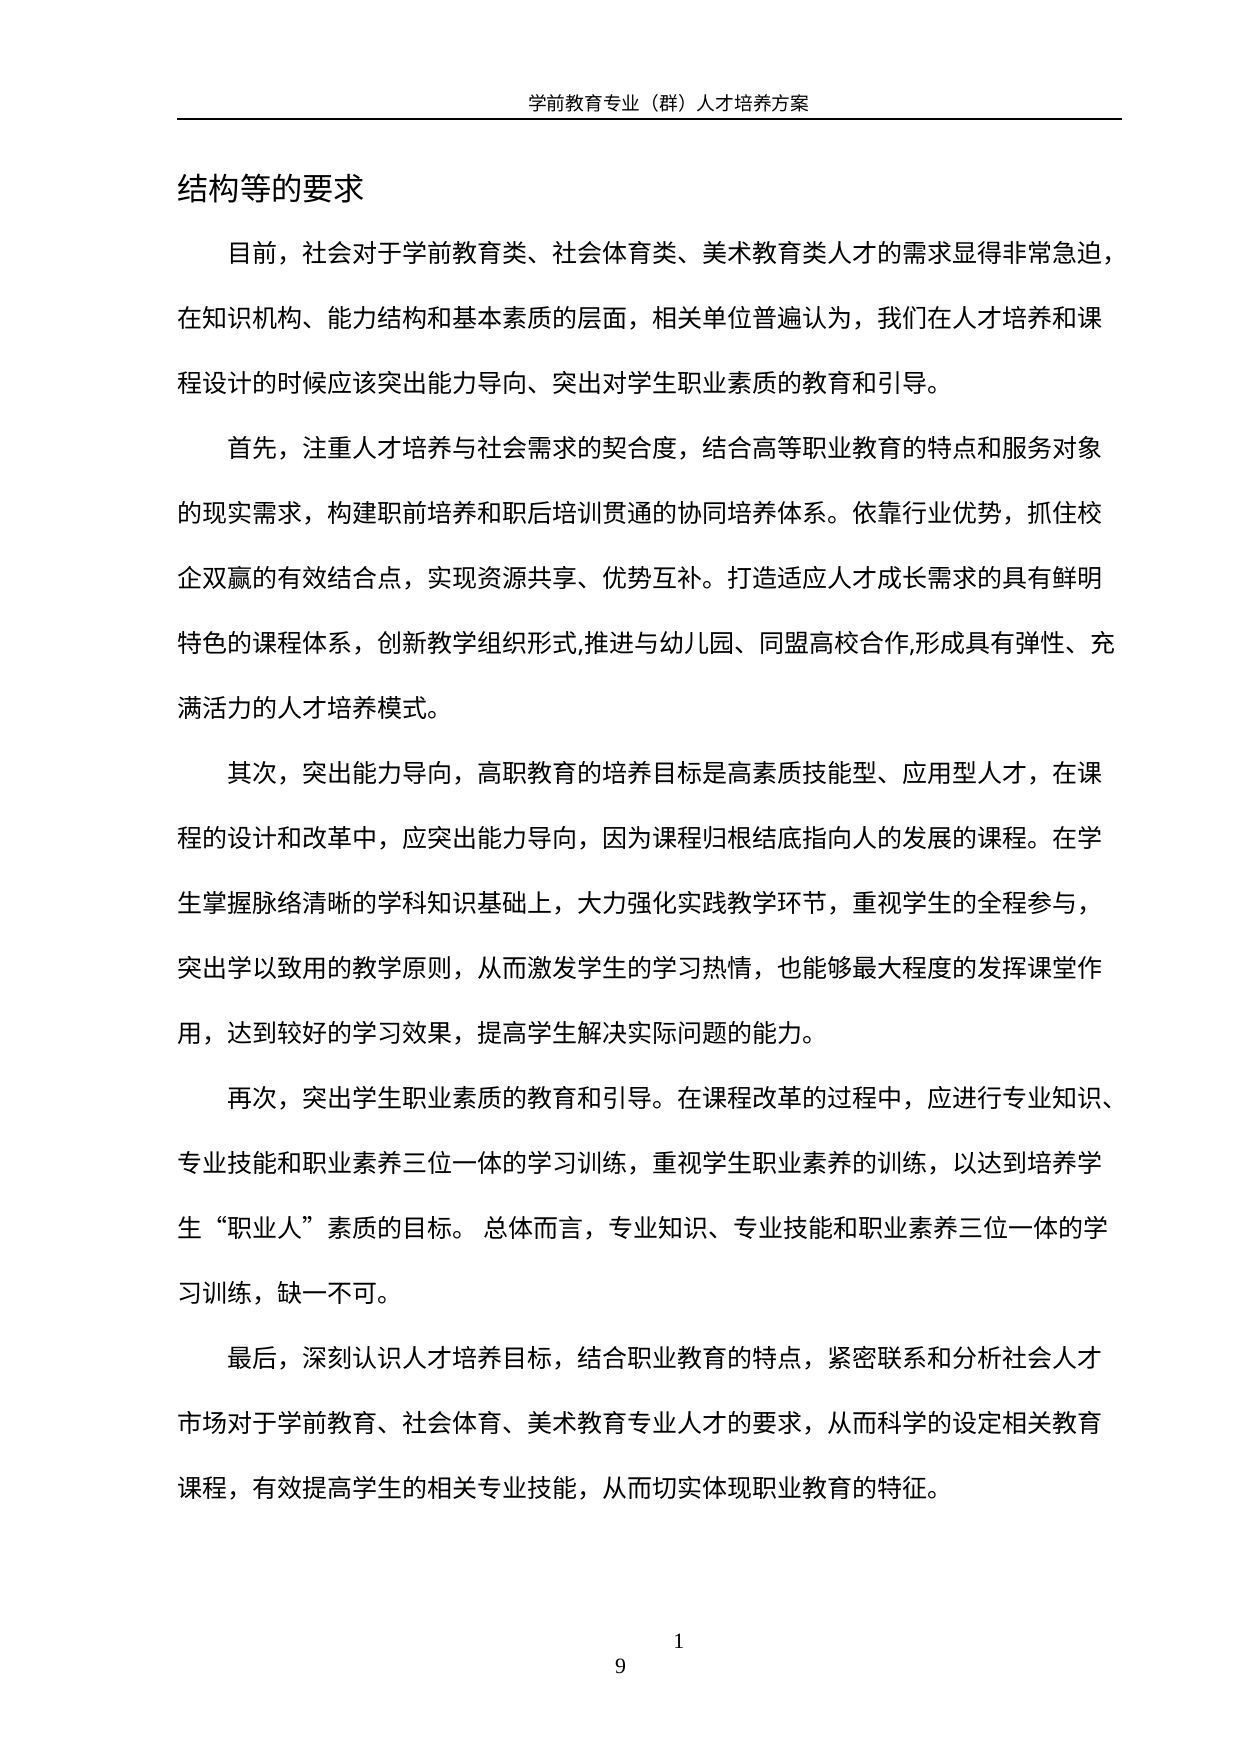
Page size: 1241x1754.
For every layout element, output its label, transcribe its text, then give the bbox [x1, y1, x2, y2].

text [177, 154, 1122, 219]
text 最后，深刻认识人才培养目标，结合职业教育的特点，紧密联系和分析社会人才市场对于学前教育、社会体育、美术教育专业人才的要求，从而科学的设定相关教育课程，有效提高学生的相关专业技能，从而切实体现职业教育的特征。 [177, 1324, 1122, 1519]
text 首先，注重人才培养与社会需求的契合度，结合高等职业教育的特点和服务对象的现实需求，构建职前培养和职后培训贯通的协同培养体系。依靠行业优势，抓住校企双赢的有效结合点，实现资源共享、优势互补。打造适应人才成长需求的具有鲜明特色的课程体系，创新教学组织形式,推进与幼儿园、同盟高校合作,形成具有弹性、充满活力的人才培养模式。 [177, 414, 1122, 739]
text 目前，社会对于学前教育类、社会体育类、美术教育类人才的需求显得非常急迫，在知识机构、能力结构和基本素质的层面，相关单位普遍认为，我们在人才培养和课程设计的时候应该突出能力导向、突出对学生职业素质的教育和引导。 [177, 219, 1122, 414]
text 再次，突出学生职业素质的教育和引导。在课程改革的过程中，应进行专业知识、专业技能和职业素养三位一体的学习训练，重视学生职业素养的训练，以达到培养学生“职业人”素质的目标。 总体而言，专业知识、专业技能和职业素养三位一体的学习训练，缺一不可。 [177, 1064, 1122, 1324]
text 其次，突出能力导向，高职教育的培养目标是高素质技能型、应用型人才，在课程的设计和改革中，应突出能力导向，因为课程归根结底指向人的发展的课程。在学生掌握脉络清晰的学科知识基础上，大力强化实践教学环节，重视学生的全程参与，突出学以致用的教学原则，从而激发学生的学习热情，也能够最大程度的发挥课堂作用，达到较好的学习效果，提高学生解决实际问题的能力。 [177, 739, 1122, 1064]
